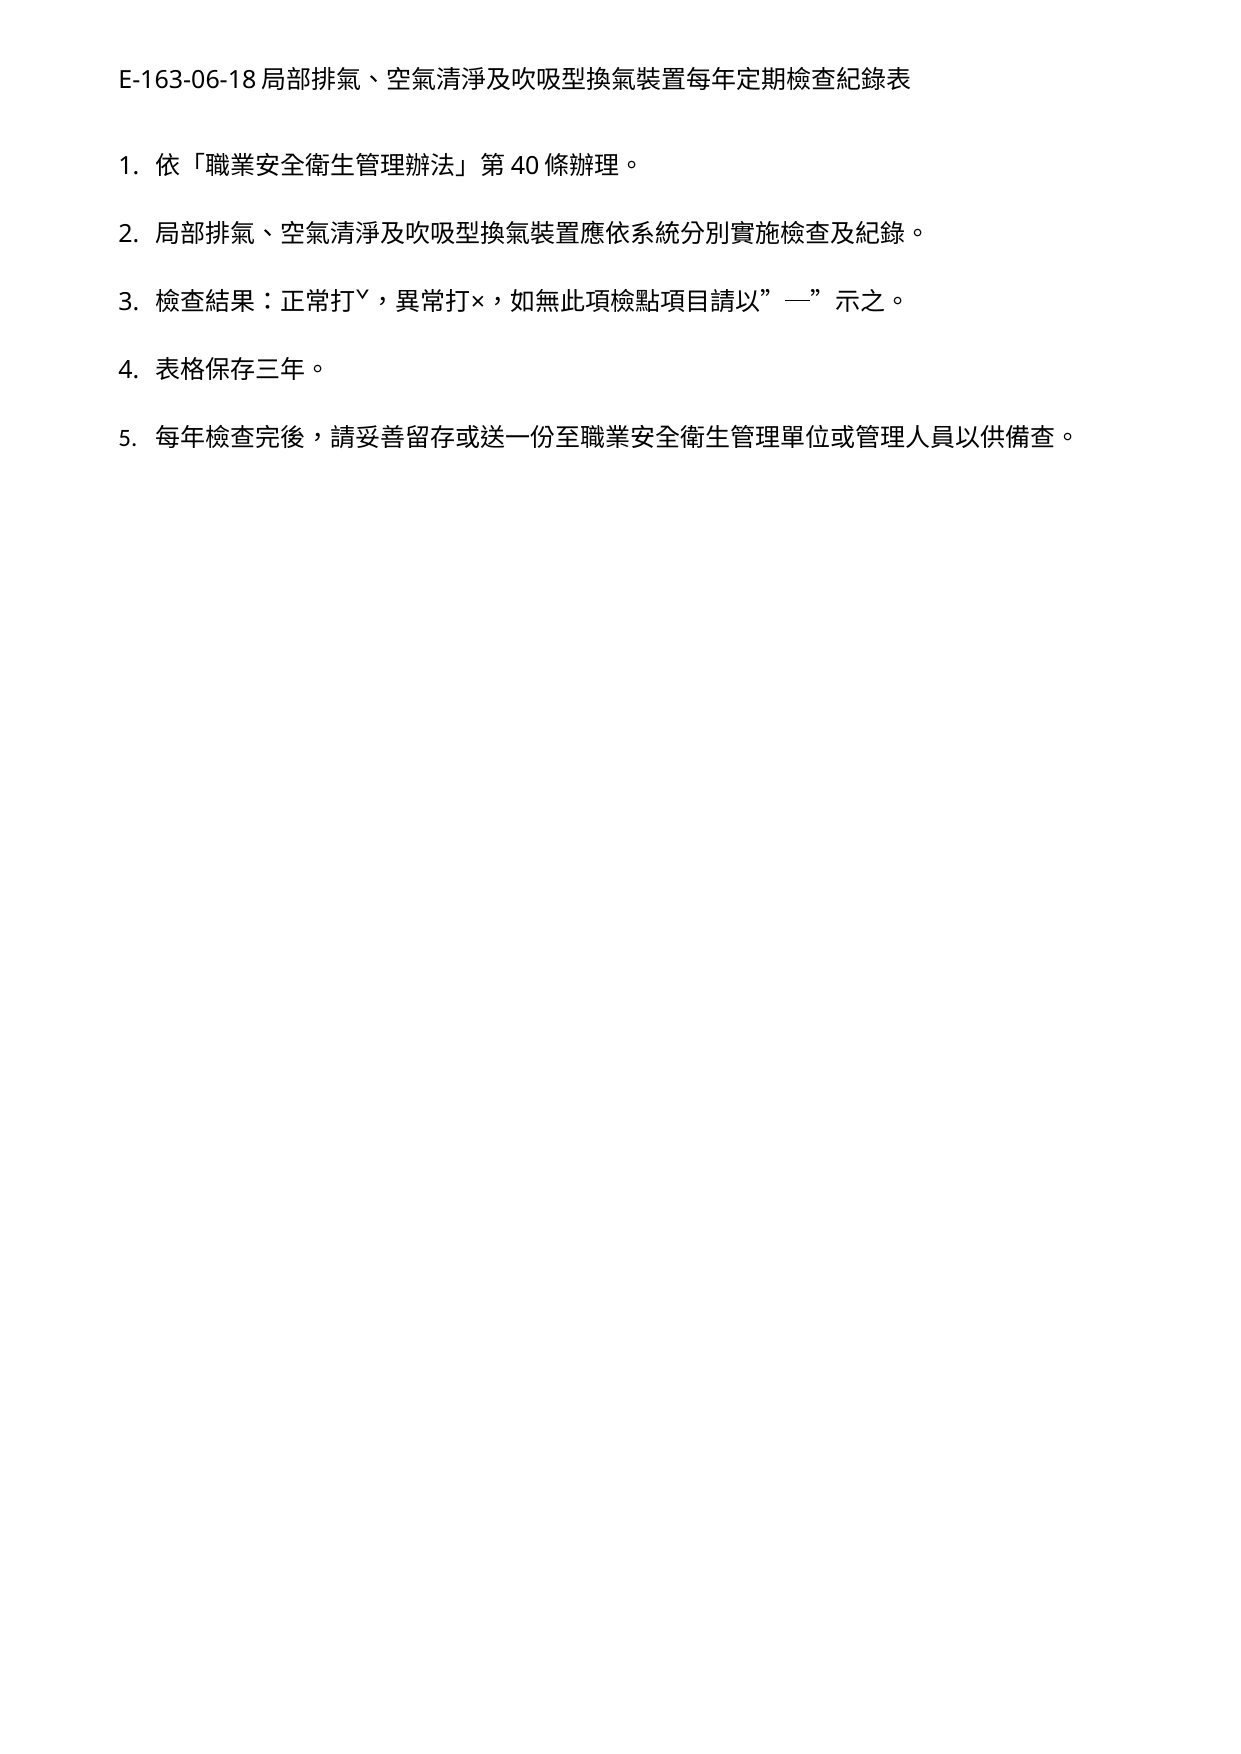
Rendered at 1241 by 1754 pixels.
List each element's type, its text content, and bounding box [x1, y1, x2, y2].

list 依「職業安全衛生管理辦法」第40條辦理。 [118, 130, 1122, 198]
list 表格保存三年。 [118, 334, 1122, 402]
list 每年檢查完後，請妥善留存或送一份至職業安全衛生管理單位或管理人員以供備查。 [118, 402, 1122, 469]
list 局部排氣、空氣清淨及吹吸型換氣裝置應依系統分別實施檢查及紀錄。 [118, 198, 1122, 266]
list 檢查結果：正常打ˇ，異常打×，如無此項檢點項目請以”─”示之。 [118, 266, 1122, 334]
